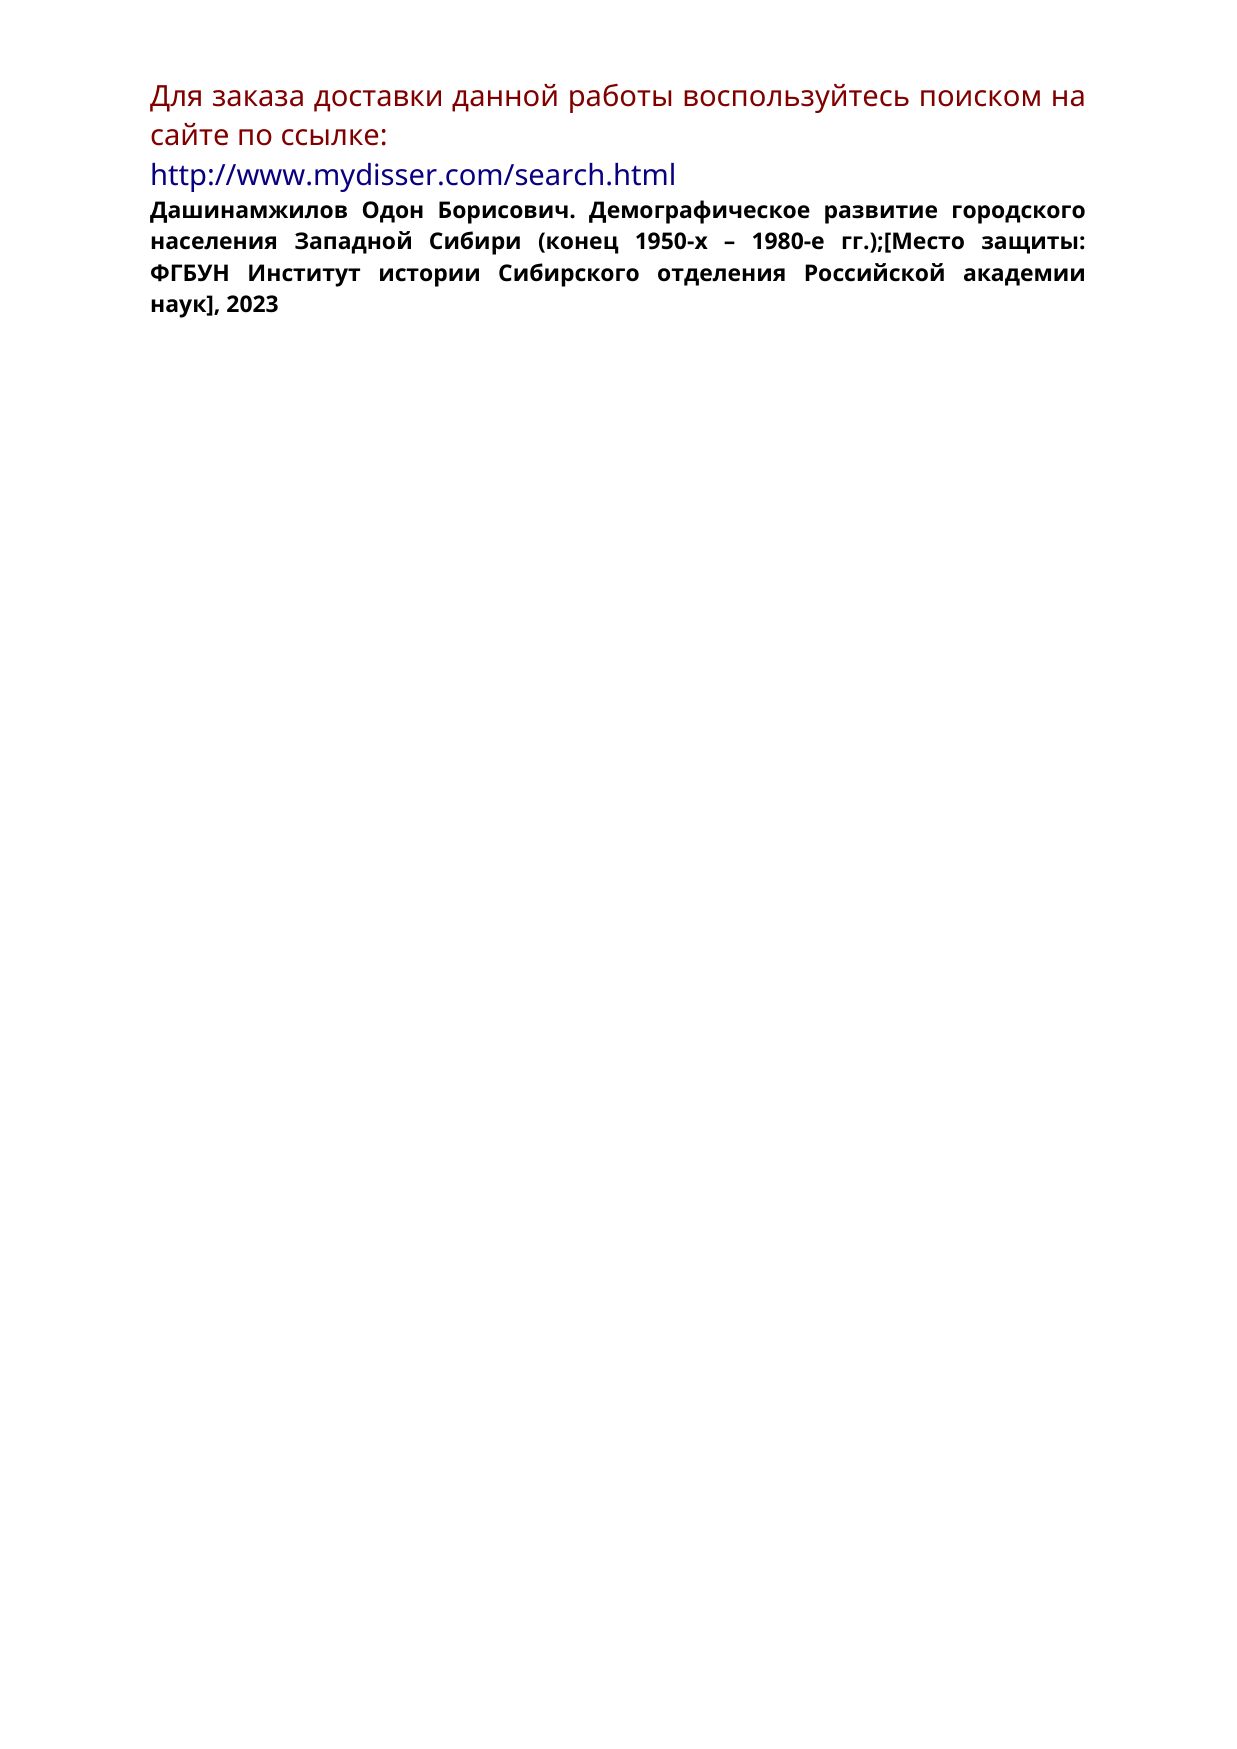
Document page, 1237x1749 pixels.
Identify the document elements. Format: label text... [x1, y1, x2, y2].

text Дашинамжилов Одон Борисович. Демографическое развитие городского населения Западной Сибири (конец 1950-х – 1980-е гг.);[Место защиты: ФГБУН Институт истории Сибирского отделения Российской академии наук], 2023 [150, 194, 1086, 319]
